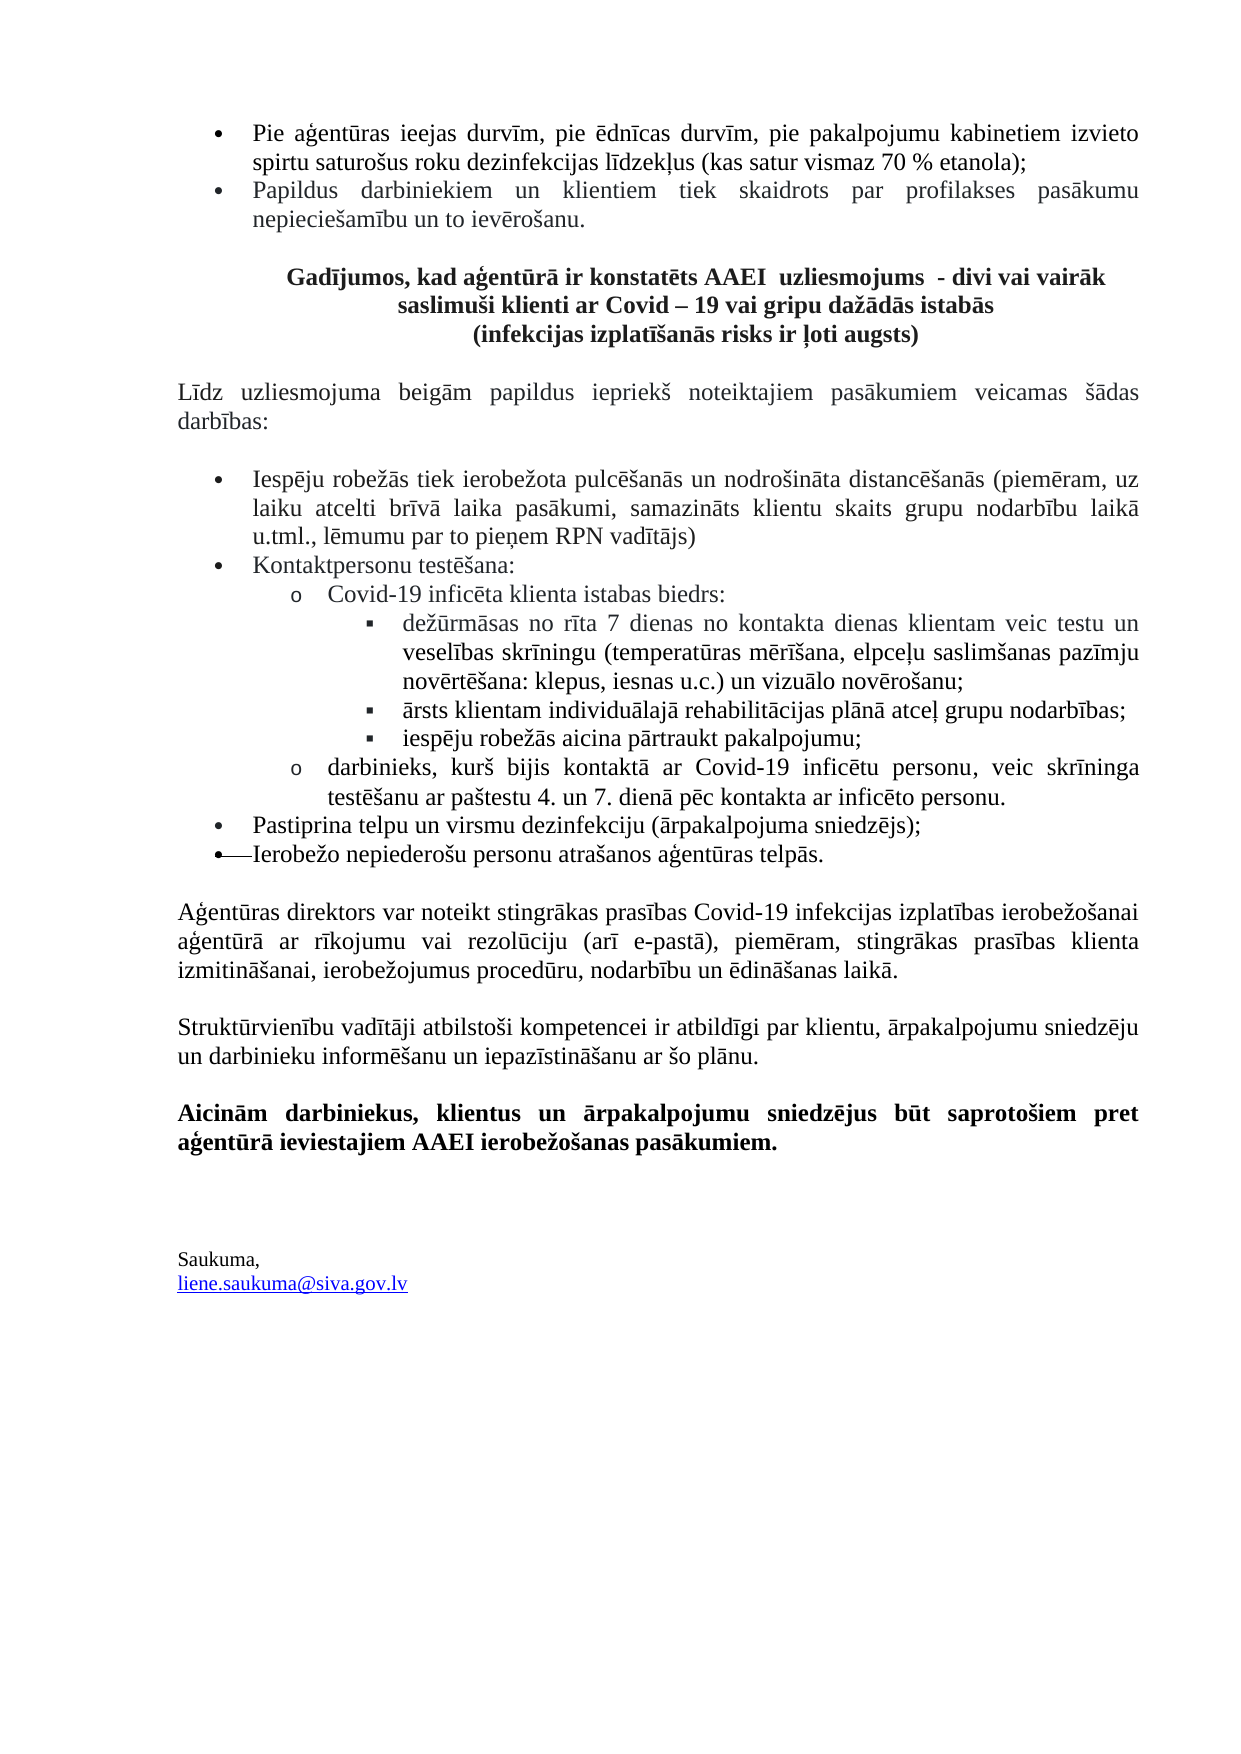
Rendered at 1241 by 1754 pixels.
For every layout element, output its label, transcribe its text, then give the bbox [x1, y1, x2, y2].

text Aicinām darbiniekus, klientus un ārpakalpojumu sniedzējus būt saprotošiem pret aģentūrā ieviestajiem AAEI ierobežošanas pasākumiem. [177, 1098, 1140, 1156]
list iespēju robežās aicina pārtraukt pakalpojumu; [365, 723, 1140, 752]
list Pie aģentūras ieejas durvīm, pie ēdnīcas durvīm, pie pakalpojumu kabinetiem izvieto spirtu saturošus roku dezinfekcijas līdzekļus (kas satur vismaz 70 % etanola); [215, 118, 1140, 176]
list Covid-19 inficēta klienta istabas biedrs: [290, 579, 1140, 608]
text liene.saukuma@siva.gov.lv [177, 1271, 1140, 1295]
list dežūrmāsas no rīta 7 dienas no kontakta dienas klientam veic testu un veselības skrīningu (temperatūras mērīšana, elpceļu saslimšanas pazīmju novērtēšana: klepus, iesnas u.c.) un vizuālo novērošanu; [365, 608, 1140, 695]
list Papildus darbiniekiem un klientiem tiek skaidrots par profilakses pasākumu nepieciešamību un to ievērošanu. [215, 176, 1140, 233]
list Gadījumos, kad aģentūrā ir konstatēts AAEI uzliesmojums - divi vai vairāk saslimuši klienti ar Covid – 19 vai gripu dažādās istabās [252, 262, 1140, 319]
list Kontaktpersonu testēšana: [215, 550, 1140, 579]
list Ierobežo nepiederošu personu atrašanos aģentūras telpās. [215, 839, 1140, 868]
list darbinieks, kurš bijis kontaktā ar Covid-19 inficētu personu, veic skrīninga testēšanu ar paštestu 4. un 7. dienā pēc kontakta ar inficēto personu. [290, 752, 1140, 811]
text Aģentūras direktors var noteikt stingrākas prasības Covid-19 infekcijas izplatības ierobežošanai aģentūrā ar rīkojumu vai rezolūciju (arī e-pastā), piemēram, stingrākas prasības klienta izmitināšanai, ierobežojumus procedūru, nodarbību un ēdināšanas laikā. [177, 897, 1140, 983]
list ārsts klientam individuālajā rehabilitācijas plānā atceļ grupu nodarbības; [365, 695, 1140, 723]
text Struktūrvienību vadītāji atbilstoši kompetencei ir atbildīgi par klientu, ārpakalpojumu sniedzēju un darbinieku informēšanu un iepazīstināšanu ar šo plānu. [177, 1012, 1140, 1070]
text Līdz uzliesmojuma beigām papildus iepriekš noteiktajiem pasākumiem veicamas šādas darbības: [177, 377, 1140, 435]
list Pastiprina telpu un virsmu dezinfekciju (ārpakalpojuma sniedzējs); [215, 811, 1140, 839]
list (infekcijas izplatīšanās risks ir ļoti augsts) [252, 319, 1140, 348]
list Iespēju robežās tiek ierobežota pulcēšanās un nodrošināta distancēšanās (piemēram, uz laiku atcelti brīvā laika pasākumi, samazināts klientu skaits grupu nodarbību laikā u.tml., lēmumu par to pieņem RPN vadītājs) [215, 464, 1140, 550]
text Saukuma, [177, 1247, 1140, 1271]
